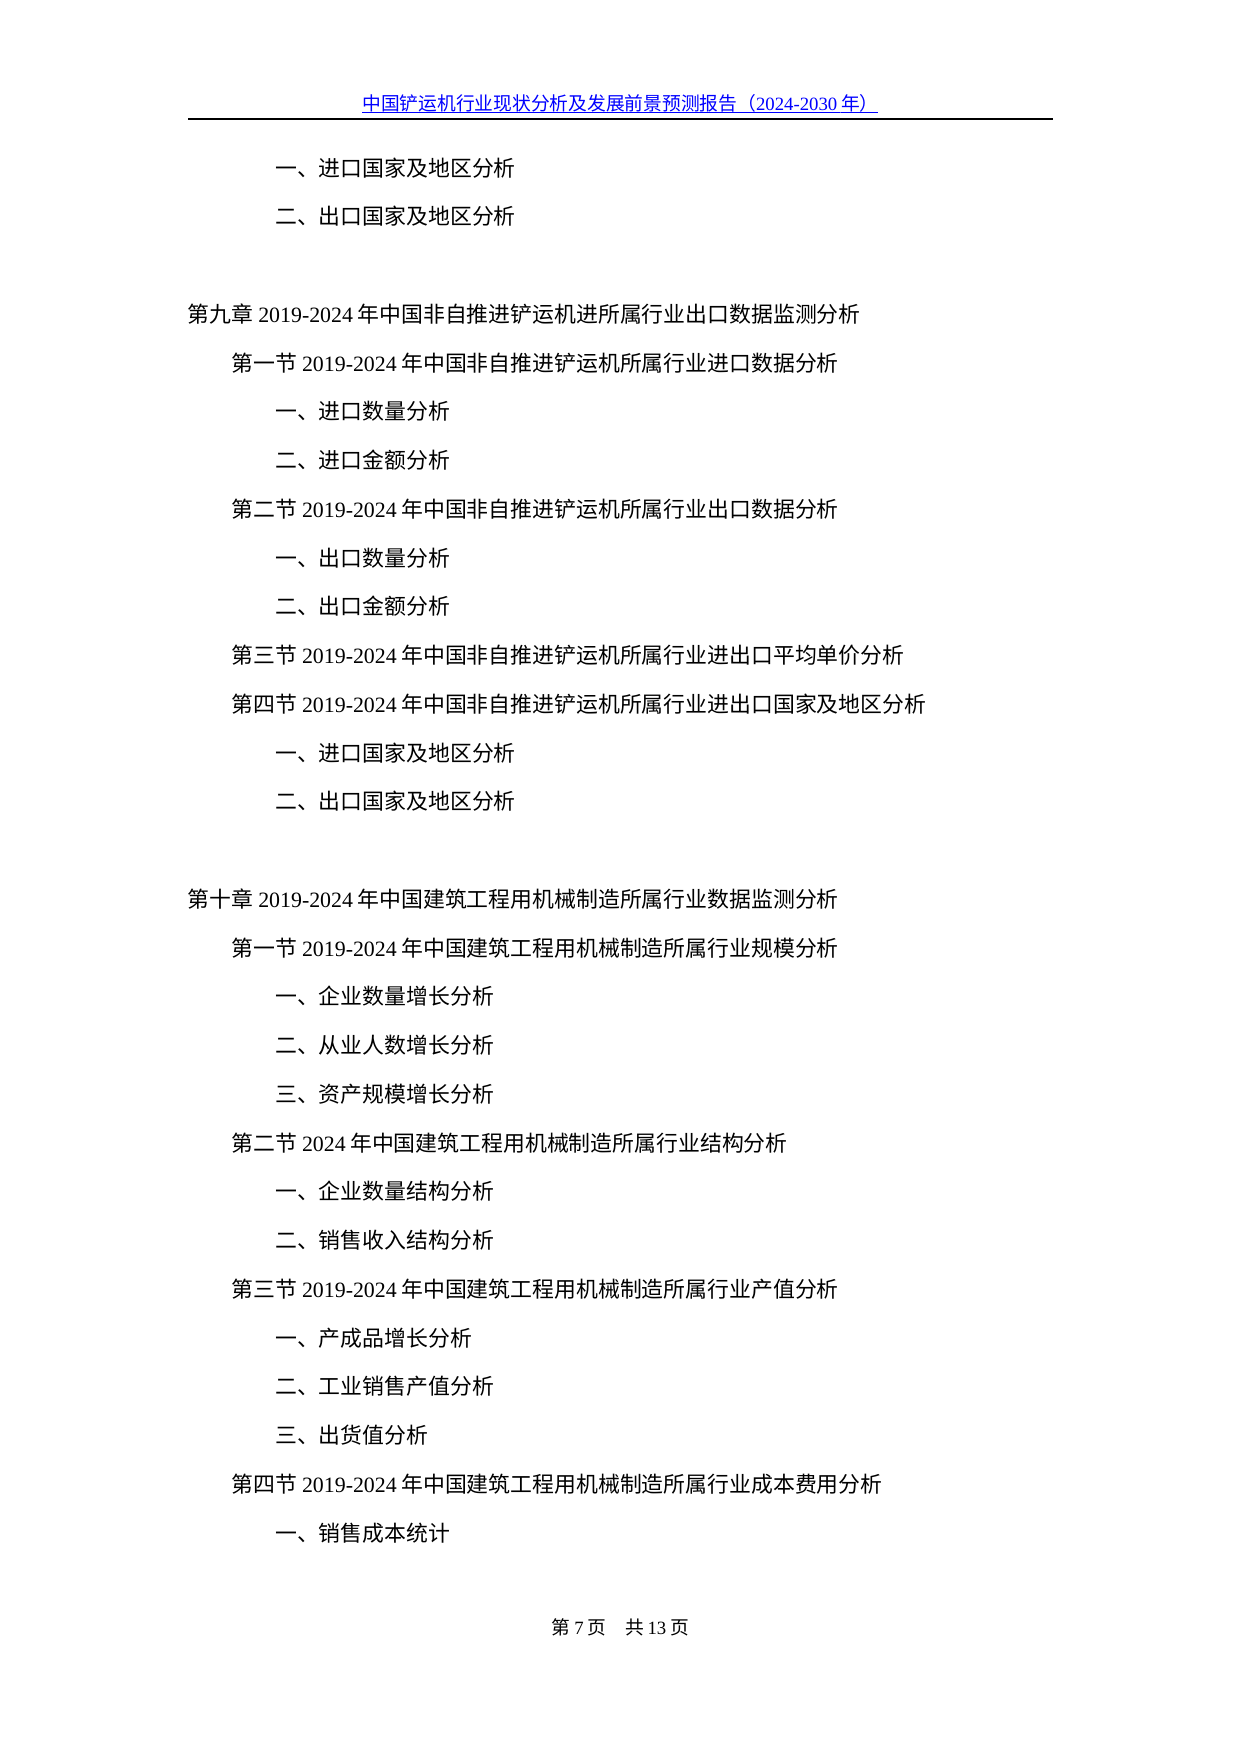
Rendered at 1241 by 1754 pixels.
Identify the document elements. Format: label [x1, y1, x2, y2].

text [187, 150, 1053, 1548]
